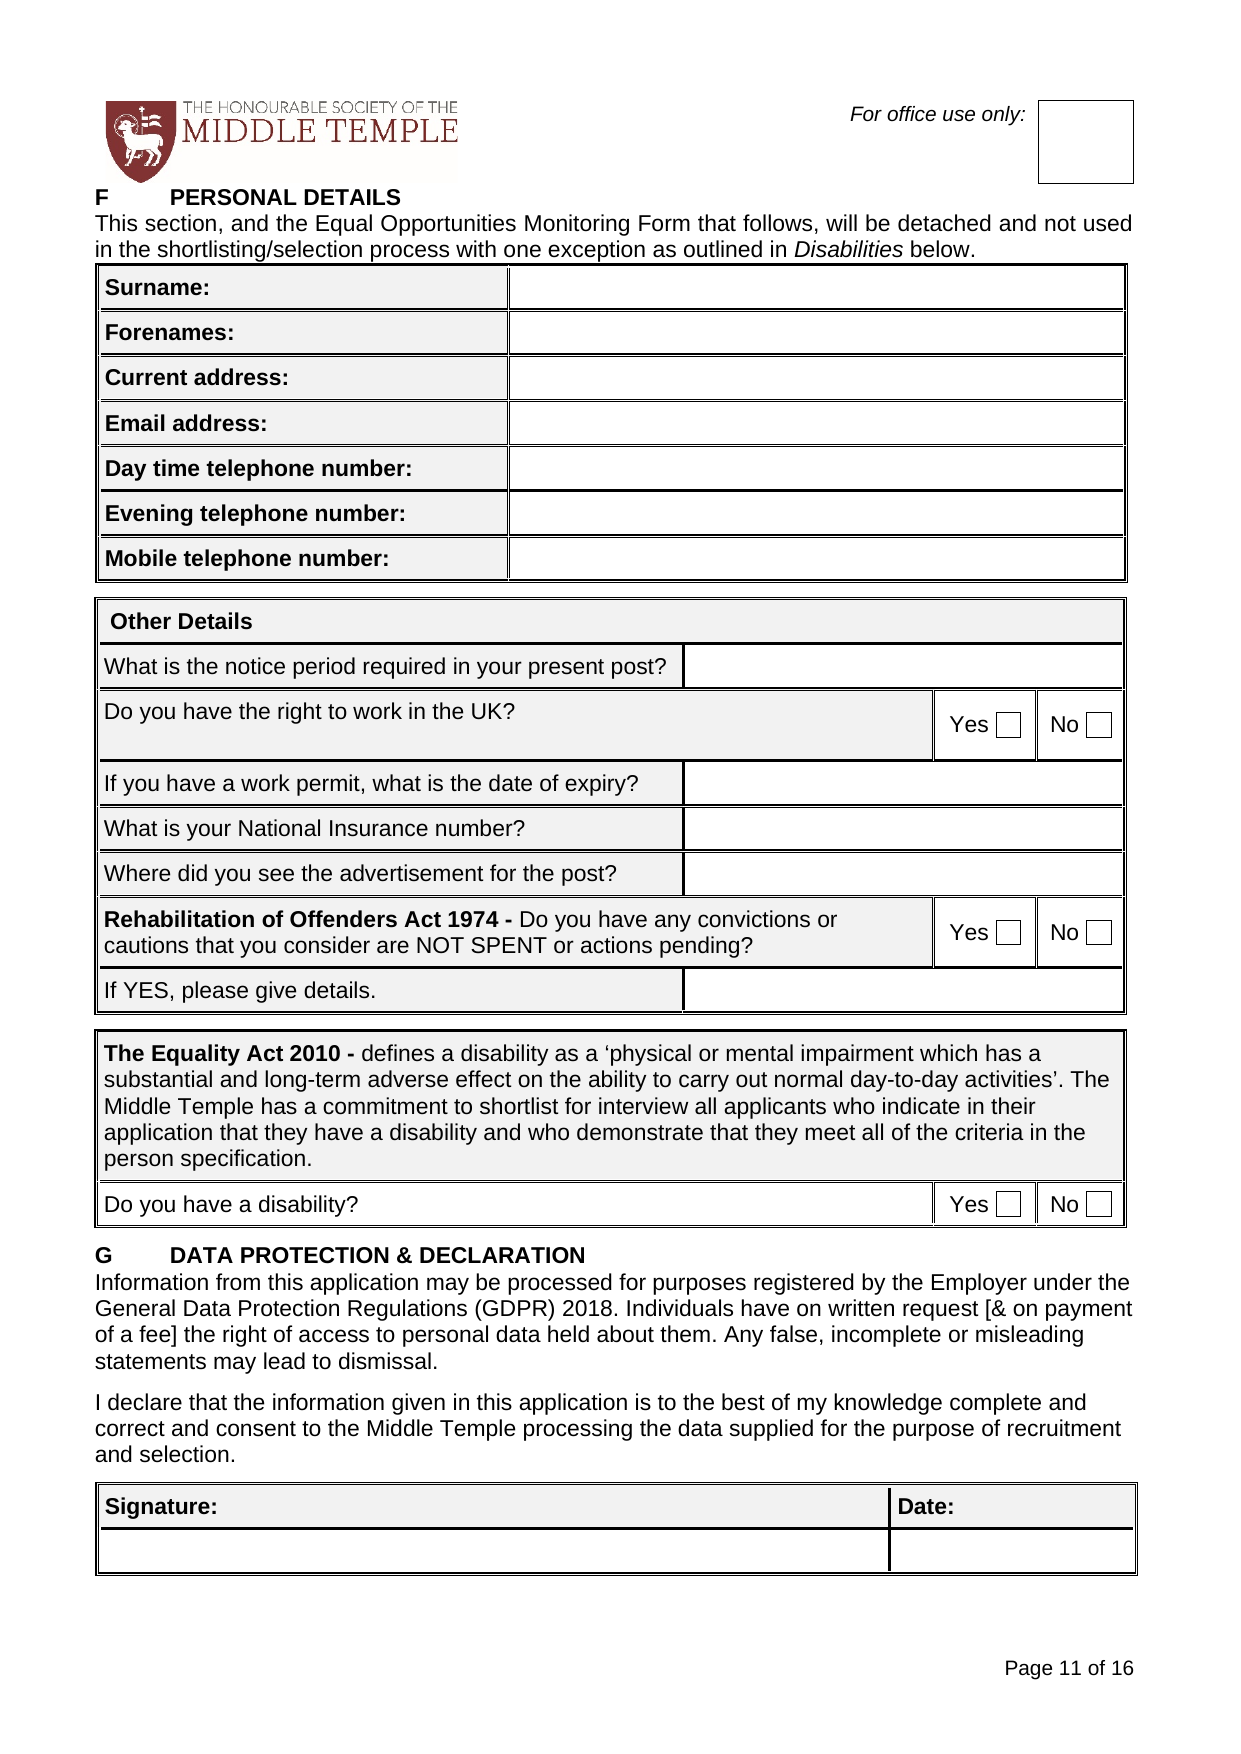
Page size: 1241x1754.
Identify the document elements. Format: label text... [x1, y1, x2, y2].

text This section, and the Equal Opportunities Monitoring Form that follows, will be detached and not used in the shortlisting/selection process with one exception as outlined in Disabilities below. [94, 210, 1134, 263]
table_cell Evening telephone number: [99, 489, 507, 534]
table_cell No [1038, 687, 1124, 759]
table_cell Email address: [99, 399, 507, 444]
table_cell [683, 966, 1123, 1011]
table_cell Current address: [99, 353, 507, 398]
text F PERSONAL DETAILS [94, 184, 1134, 210]
table_header [95, 100, 470, 183]
table_header [1039, 101, 1133, 183]
table_cell [889, 1527, 1135, 1572]
table_cell [685, 849, 1124, 894]
table_cell What is your National Insurance number? [98, 804, 682, 849]
table_header For office use only: [470, 100, 1038, 183]
table_cell Mobile telephone number: [99, 534, 508, 579]
table_cell If YES, please give details. [98, 966, 683, 1011]
table_cell [510, 489, 1124, 534]
table_cell [510, 399, 1125, 444]
table_cell What is the notice period required in your present post? [98, 642, 682, 687]
table_header Other Details [98, 600, 1123, 642]
table_header Signature: [99, 1485, 889, 1527]
picture [105, 101, 458, 183]
table_cell No [1038, 895, 1124, 966]
table_cell Yes [934, 1183, 1037, 1225]
table_header Date: [889, 1485, 1135, 1527]
table_cell [99, 1527, 889, 1572]
text G DATA PROTECTION & DECLARATION [94, 1242, 1134, 1269]
table_cell Where did you see the advertisement for the post? [98, 849, 682, 894]
table_header Surname: [99, 266, 508, 308]
table_cell [510, 308, 1125, 353]
table_cell [509, 534, 1125, 579]
table_cell [509, 444, 1126, 489]
table_cell Do you have the right to work in the UK? [98, 687, 932, 759]
table_cell Yes [935, 898, 1035, 966]
table_header The Equality Act 2010 - defines a disability as a ‘physical or mental impairment which has a substantial and long-term adverse effect on the ability to carry out normal day-to-day activities’. The Middle Temple has a commitment to shortlist for interview all applicants who indicate in their application that they have a disability and who demonstrate that they meet all of the criteria in the person specification. [98, 1032, 1123, 1179]
table_cell Forenames: [99, 308, 507, 353]
table_cell No [1037, 1180, 1124, 1225]
table_cell [685, 804, 1124, 849]
table_cell [685, 759, 1123, 804]
table_cell Day time telephone number: [97, 444, 508, 489]
table_cell [510, 353, 1125, 398]
table_cell Do you have a disability? [98, 1180, 934, 1225]
table_cell Yes [935, 691, 1035, 759]
table_cell [685, 642, 1123, 687]
table_header [509, 266, 1124, 308]
text Information from this application may be processed for purposes registered by the Employer under the General Data Protection Regulations (GDPR) 2018. Individuals have on written request [& on payment of a fee] the right of access to personal data held about them. Any false, incomplete or misleading statements may lead to dismissal. [94, 1269, 1134, 1374]
table_cell If you have a work permit, what is the date of expiry? [98, 759, 682, 804]
table_cell Rehabilitation of Offenders Act 1974 - Do you have any convictions or cautions that you consider are NOT SPENT or actions pending? [98, 895, 932, 966]
text I declare that the information given in this application is to the best of my knowledge complete and correct and consent to the Middle Temple processing the data supplied for the purpose of recruitment and selection. [94, 1388, 1134, 1467]
